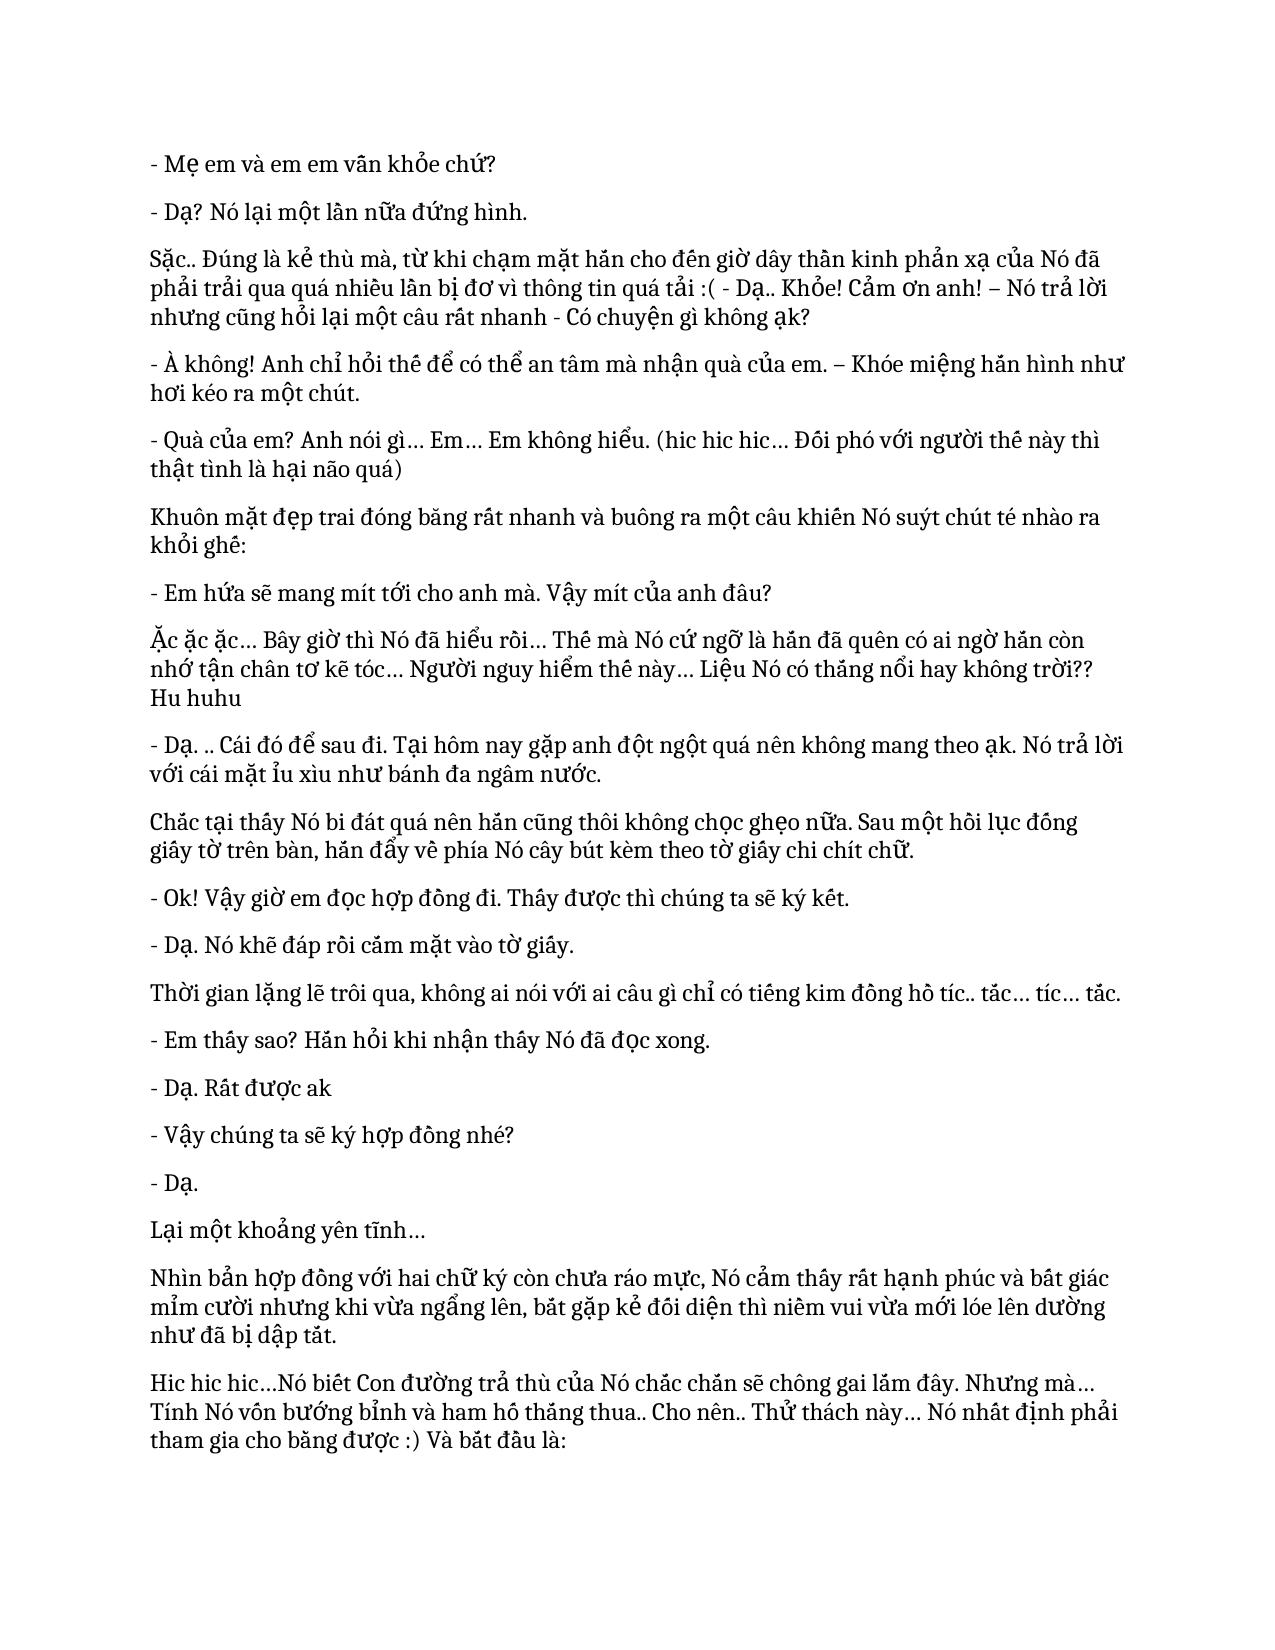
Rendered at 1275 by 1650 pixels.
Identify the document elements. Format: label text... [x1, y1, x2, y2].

text Sặc.. Đúng là kẻ thù mà, từ khi chạm mặt hắn cho đến giờ dây thần kinh phản xạ của Nó đã phải trải qua quá nhiều lần bị đơ vì thông tin quá tải :( - Dạ.. Khỏe! Cảm ơn anh! – Nó trả lời nhưng cũng hỏi lại một câu rất nhanh - Có chuyện gì không ạk? [150, 245, 1125, 331]
text Hic hic hic…Nó biết Con đường trả thù của Nó chắc chắn sẽ chông gai lắm đây. Nhưng mà… Tính Nó vốn bướng bỉnh và ham hố thắng thua.. Cho nên.. Thử thách này… Nó nhất định phải tham gia cho bằng được :) Và bắt đầu là: [150, 1369, 1125, 1455]
text - Quà của em? Anh nói gì… Em… Em không hiểu. (hic hic hic… Đối phó với người thế này thì thật tình là hại não quá) [150, 426, 1125, 484]
text Khuôn mặt đẹp trai đóng băng rất nhanh và buông ra một câu khiến Nó suýt chút té nhào ra khỏi ghế: [150, 502, 1125, 560]
text - Dạ. [150, 1169, 1125, 1197]
text - Ok! Vậy giờ em đọc hợp đồng đi. Thấy được thì chúng ta sẽ ký kết. [150, 884, 1125, 912]
text - Vậy chúng ta sẽ ký hợp đồng nhé? [150, 1121, 1125, 1150]
text - À không! Anh chỉ hỏi thế để có thể an tâm mà nhận quà của em. – Khóe miệng hắn hình như hơi kéo ra một chút. [150, 350, 1125, 407]
text Thời gian lặng lẽ trôi qua, không ai nói với ai câu gì chỉ có tiếng kim đồng hồ tíc.. tắc… tíc… tắc. [150, 979, 1125, 1007]
text Lại một khoảng yên tĩnh… [150, 1216, 1125, 1245]
text Chắc tại thấy Nó bi đát quá nên hắn cũng thôi không chọc ghẹo nữa. Sau một hồi lục đống giấy tờ trên bàn, hắn đẩy về phía Nó cây bút kèm theo tờ giấy chi chít chữ. [150, 807, 1125, 865]
text - Dạ. .. Cái đó để sau đi. Tại hôm nay gặp anh đột ngột quá nên không mang theo ạk. Nó trả lời với cái mặt ỉu xìu như bánh đa ngâm nước. [150, 731, 1125, 789]
text - Mẹ em và em em vẫn khỏe chứ? [150, 150, 1125, 179]
text - Em hứa sẽ mang mít tới cho anh mà. Vậy mít của anh đâu? [150, 579, 1125, 607]
text - Dạ. Nó khẽ đáp rồi cắm mặt vào tờ giấy. [150, 931, 1125, 960]
text Nhìn bản hợp đồng với hai chữ ký còn chưa ráo mực, Nó cảm thấy rất hạnh phúc và bất giác mỉm cười nhưng khi vừa ngẩng lên, bắt gặp kẻ đối diện thì niềm vui vừa mới lóe lên dường như đã bị dập tắt. [150, 1264, 1125, 1350]
text Ặc ặc ặc… Bây giờ thì Nó đã hiểu rồi… Thế mà Nó cứ ngỡ là hắn đã quên có ai ngờ hắn còn nhớ tận chân tơ kẽ tóc… Người nguy hiểm thế này… Liệu Nó có thắng nổi hay không trời?? Hu huhu [150, 626, 1125, 712]
text - Em thấy sao? Hắn hỏi khi nhận thấy Nó đã đọc xong. [150, 1026, 1125, 1055]
text - Dạ? Nó lại một lần nữa đứng hình. [150, 197, 1125, 226]
text - Dạ. Rất được ak [150, 1074, 1125, 1102]
